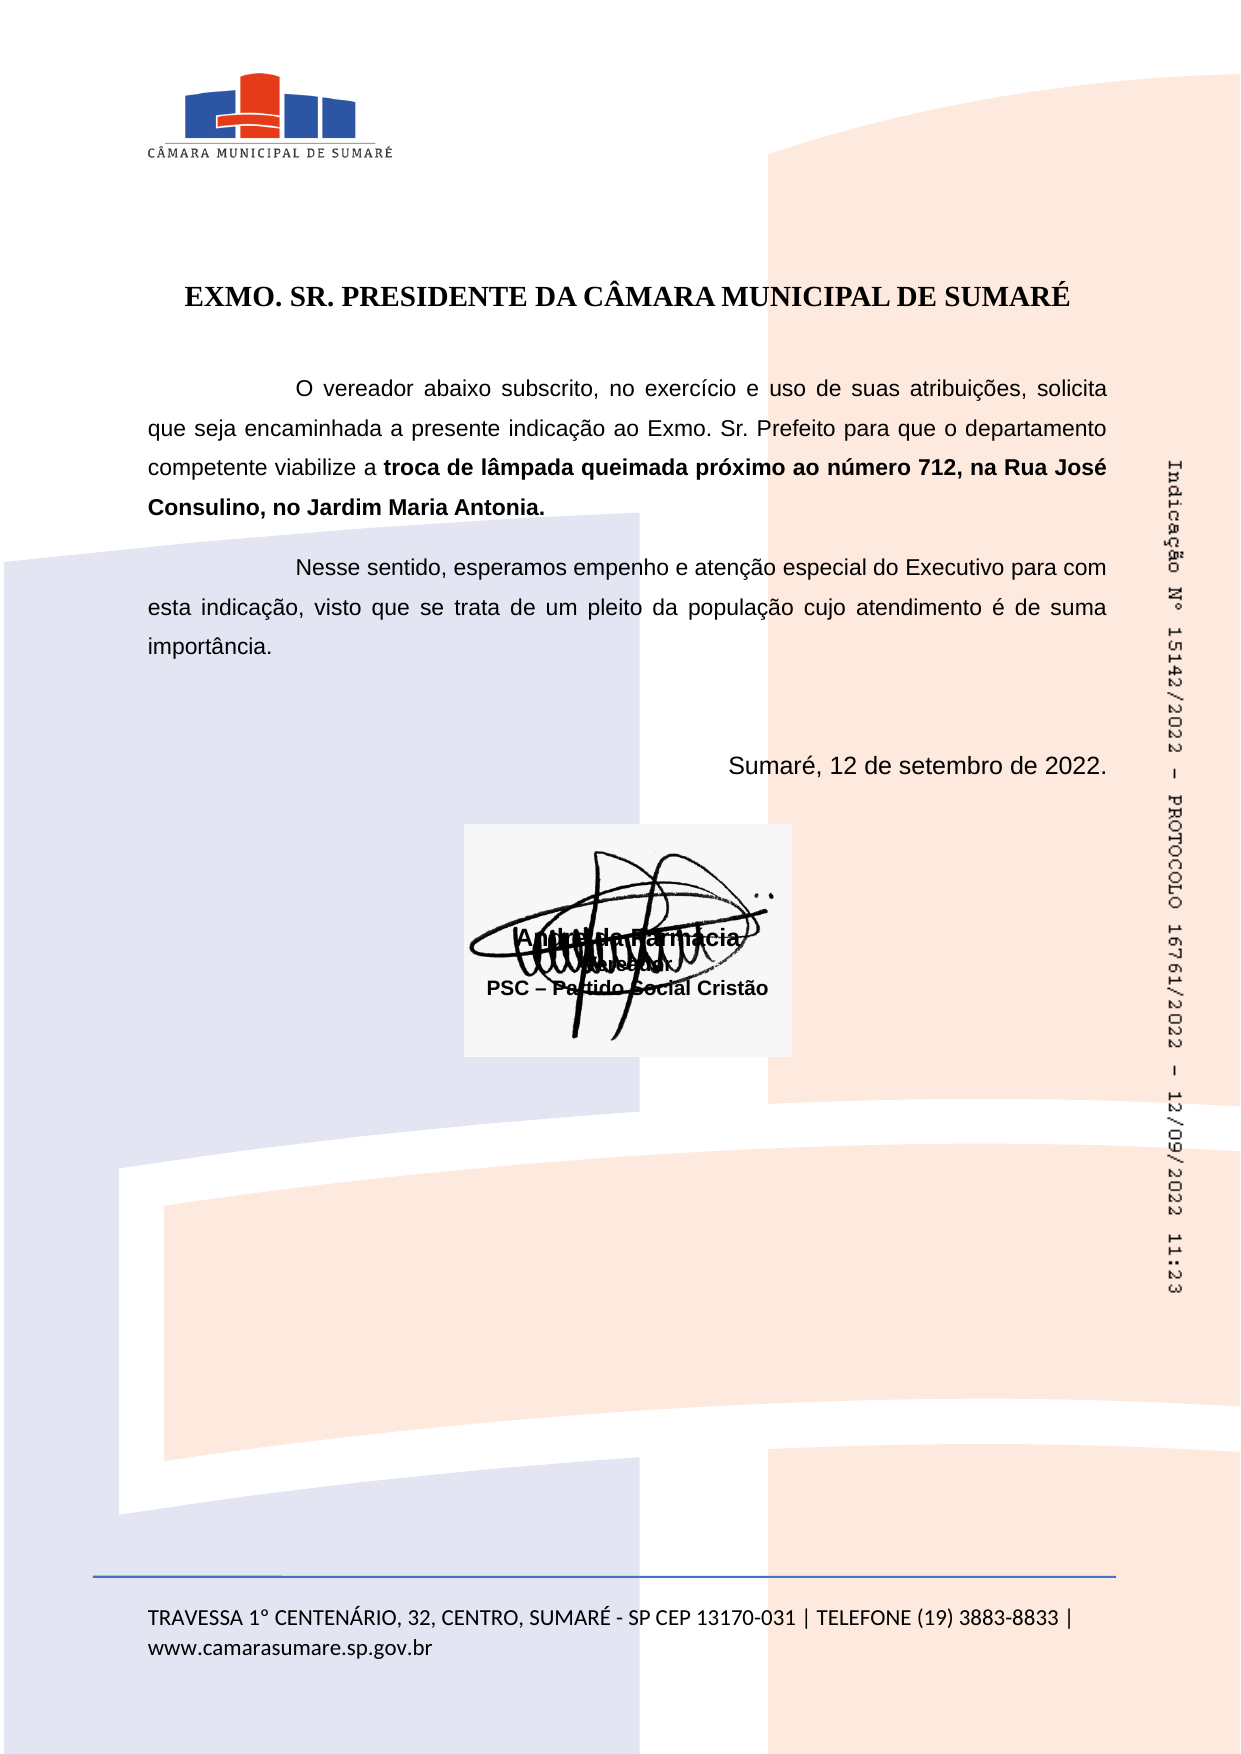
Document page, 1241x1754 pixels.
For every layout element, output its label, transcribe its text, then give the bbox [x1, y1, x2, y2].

text Sumaré, 12 de setembro de 2022. [148, 751, 1107, 779]
text Andre da Farmácia [148, 923, 1107, 952]
text Nesse sentido, esperamos empenho e atenção especial do Executivo para com esta indicação, visto que se trata de um pleito da população cujo atendimento é de suma importância. [148, 554, 1107, 659]
picture [147, 73, 394, 160]
picture [464, 1000, 793, 1057]
picture [464, 824, 793, 923]
picture [1142, 455, 1205, 1299]
text EXMO. SR. PRESIDENTE DA CÂMARA MUNICIPAL DE SUMARÉ [148, 279, 1107, 313]
text Vereador [148, 952, 1107, 976]
text O vereador abaixo subscrito, no exercício e uso de suas atribuições, solicita que seja encaminhada a presente indicação ao Exmo. Sr. Prefeito para que o departamento competente viabilize a troca de lâmpada queimada próximo ao número 712, na Rua José Consulino, no Jardim Maria Antonia. [148, 375, 1107, 520]
text PSC – Partido Social Cristão [148, 976, 1107, 1000]
